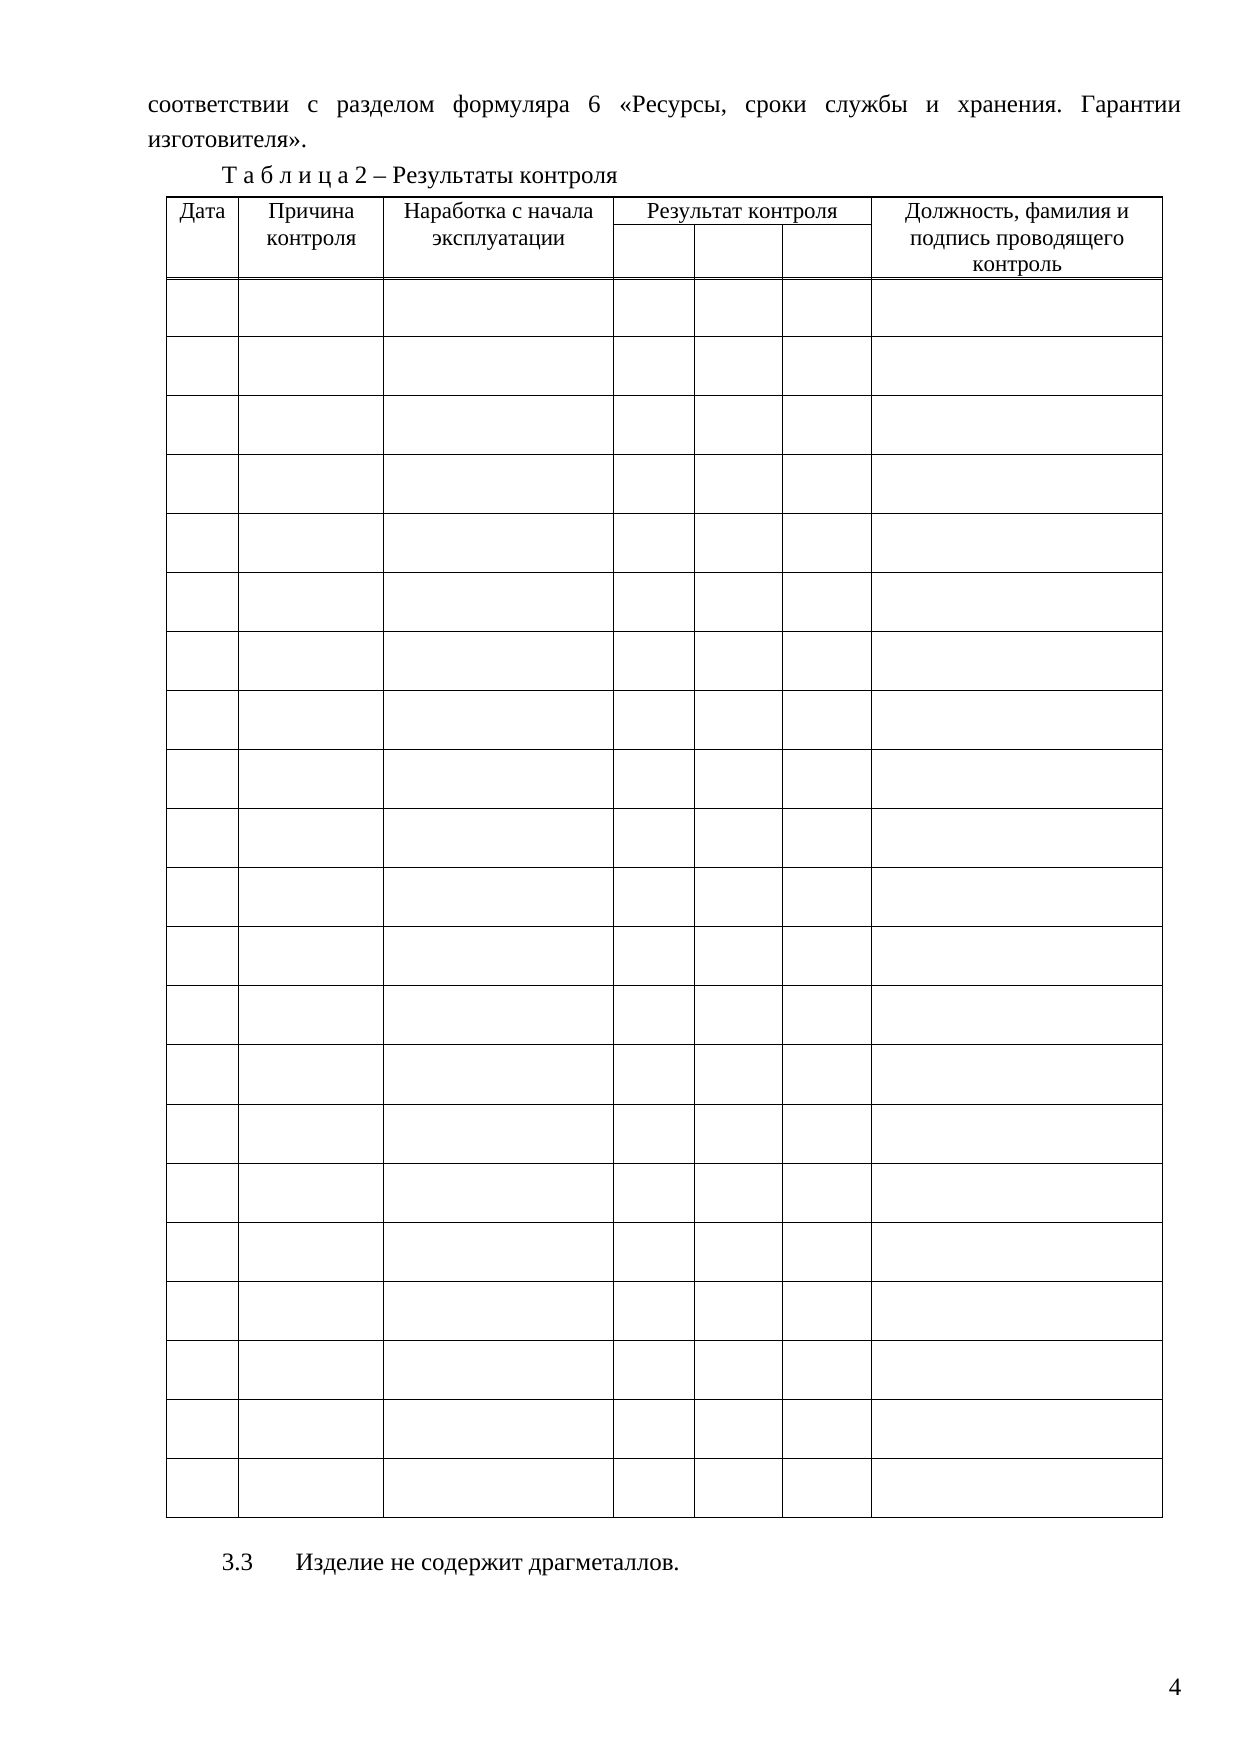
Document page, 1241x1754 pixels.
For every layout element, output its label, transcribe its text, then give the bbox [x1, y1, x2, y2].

table_cell [695, 1400, 782, 1458]
table_cell [167, 1400, 238, 1458]
table_cell [614, 750, 694, 808]
table_cell [614, 1459, 694, 1517]
table_cell [695, 514, 782, 572]
table_cell [167, 1164, 238, 1222]
table_cell [384, 337, 613, 395]
table_cell [167, 514, 238, 572]
table_cell [695, 1459, 782, 1517]
table_cell [239, 1400, 383, 1458]
table_cell [872, 1164, 1162, 1222]
table_cell [167, 927, 238, 985]
table_cell [384, 1105, 613, 1162]
table_cell [872, 280, 1162, 336]
table_cell [167, 1105, 238, 1162]
table_cell [167, 809, 238, 867]
text Т а б л и ц а 2 – Результаты контроля [148, 161, 1181, 189]
table_cell [239, 396, 383, 454]
table_cell [872, 1459, 1162, 1517]
table_cell [384, 868, 613, 926]
table_cell [783, 1045, 871, 1103]
table_cell [239, 691, 383, 749]
table_cell [614, 1282, 694, 1340]
table_cell [872, 1282, 1162, 1340]
table_cell [239, 1341, 383, 1399]
table_cell [872, 573, 1162, 631]
table_cell [167, 750, 238, 808]
table_cell [614, 632, 694, 690]
table_cell [239, 1164, 383, 1222]
table_cell [872, 1045, 1162, 1103]
table_cell [695, 1105, 782, 1162]
table_cell [872, 750, 1162, 808]
table_cell [614, 1164, 694, 1222]
table_cell [872, 927, 1162, 985]
table_cell [695, 573, 782, 631]
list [148, 89, 1181, 153]
table_header Результат контроля [614, 198, 871, 224]
table_cell [783, 1282, 871, 1340]
table_cell [695, 1164, 782, 1222]
table_cell [239, 1223, 383, 1281]
table_cell [614, 809, 694, 867]
table_cell [783, 1105, 871, 1162]
table_cell [783, 396, 871, 454]
table_cell [239, 1459, 383, 1517]
table_cell [384, 280, 613, 336]
table_cell [614, 1400, 694, 1458]
table_cell [783, 986, 871, 1044]
table_cell [872, 1105, 1162, 1162]
table_cell [695, 396, 782, 454]
table_cell [783, 573, 871, 631]
table_cell [872, 986, 1162, 1044]
table_cell [614, 455, 694, 513]
table_cell [239, 337, 383, 395]
table_cell [872, 632, 1162, 690]
table_cell [384, 1400, 613, 1458]
table_cell [695, 927, 782, 985]
table_cell [167, 280, 238, 336]
table_cell [167, 1341, 238, 1399]
table_cell [239, 573, 383, 631]
table_cell [783, 691, 871, 749]
table_cell [167, 632, 238, 690]
table_cell [167, 455, 238, 513]
table_cell [614, 337, 694, 395]
table_cell [239, 1045, 383, 1103]
table_cell [384, 1045, 613, 1103]
table_cell [384, 691, 613, 749]
table_cell [614, 514, 694, 572]
table_cell [872, 514, 1162, 572]
table_cell [783, 514, 871, 572]
table_cell [614, 691, 694, 749]
table_cell [695, 225, 782, 277]
table_cell [239, 809, 383, 867]
table_cell [614, 986, 694, 1044]
table_cell [872, 868, 1162, 926]
table_cell [614, 927, 694, 985]
table_cell [695, 1045, 782, 1103]
table_cell [167, 1223, 238, 1281]
table_cell [783, 1459, 871, 1517]
table_cell [384, 1164, 613, 1222]
table_cell [783, 632, 871, 690]
table_cell [872, 455, 1162, 513]
table_cell [384, 927, 613, 985]
table_cell [783, 225, 871, 277]
table_cell [783, 1400, 871, 1458]
table_cell [384, 396, 613, 454]
table_cell [695, 868, 782, 926]
table_cell [783, 280, 871, 336]
table_cell [783, 1341, 871, 1399]
table_cell [783, 1164, 871, 1222]
table_cell [384, 986, 613, 1044]
table_cell [783, 1223, 871, 1281]
table_cell [167, 396, 238, 454]
list Изделие не содержит драгметаллов. [148, 1547, 1181, 1575]
table_cell [614, 1341, 694, 1399]
table_cell [614, 225, 694, 277]
table_cell [695, 455, 782, 513]
table_cell [695, 1341, 782, 1399]
table_cell [872, 1341, 1162, 1399]
table_cell [872, 1400, 1162, 1458]
table_cell [384, 514, 613, 572]
table_header Причина контроля [239, 198, 383, 277]
table_cell [614, 280, 694, 336]
table_cell [695, 632, 782, 690]
table_cell [695, 1223, 782, 1281]
table_cell [384, 750, 613, 808]
table_cell [239, 986, 383, 1044]
table_cell [695, 691, 782, 749]
table_cell [384, 1223, 613, 1281]
table_header Дата [167, 198, 238, 277]
table_cell [695, 1282, 782, 1340]
table_cell [783, 868, 871, 926]
table_cell [167, 1045, 238, 1103]
table_cell [872, 337, 1162, 395]
table_cell [614, 573, 694, 631]
table_cell [167, 1459, 238, 1517]
table_cell [167, 986, 238, 1044]
table_cell [695, 986, 782, 1044]
table_cell [384, 1341, 613, 1399]
table_cell [239, 455, 383, 513]
table_cell [695, 337, 782, 395]
table_cell [384, 809, 613, 867]
table_cell [384, 1282, 613, 1340]
table_cell [384, 1459, 613, 1517]
table_cell [783, 927, 871, 985]
table_cell [239, 1282, 383, 1340]
table_cell [167, 868, 238, 926]
table_header Наработка с начала эксплуатации [384, 198, 613, 277]
table_cell [783, 455, 871, 513]
table_cell [239, 514, 383, 572]
table_cell [239, 868, 383, 926]
table_cell [239, 927, 383, 985]
table_cell [614, 1105, 694, 1162]
table_cell [239, 1105, 383, 1162]
table_cell [872, 691, 1162, 749]
table_cell [167, 691, 238, 749]
table_cell [783, 750, 871, 808]
table_cell [167, 573, 238, 631]
table_cell [239, 750, 383, 808]
table_cell [167, 1282, 238, 1340]
table_cell [384, 573, 613, 631]
table_cell [614, 868, 694, 926]
table_cell [614, 396, 694, 454]
table_cell [384, 455, 613, 513]
table_cell [614, 1045, 694, 1103]
table_cell [239, 280, 383, 336]
table_cell [695, 809, 782, 867]
table_cell [872, 1223, 1162, 1281]
table_cell [695, 750, 782, 808]
table_cell [239, 632, 383, 690]
table_cell [783, 337, 871, 395]
table_cell [167, 337, 238, 395]
table_cell [872, 396, 1162, 454]
table_cell [384, 632, 613, 690]
table_cell [614, 1223, 694, 1281]
table_header Должность, фамилия и подпись проводящего контроль [872, 198, 1162, 277]
table_cell [695, 280, 782, 336]
table_cell [783, 809, 871, 867]
table_cell [872, 809, 1162, 867]
